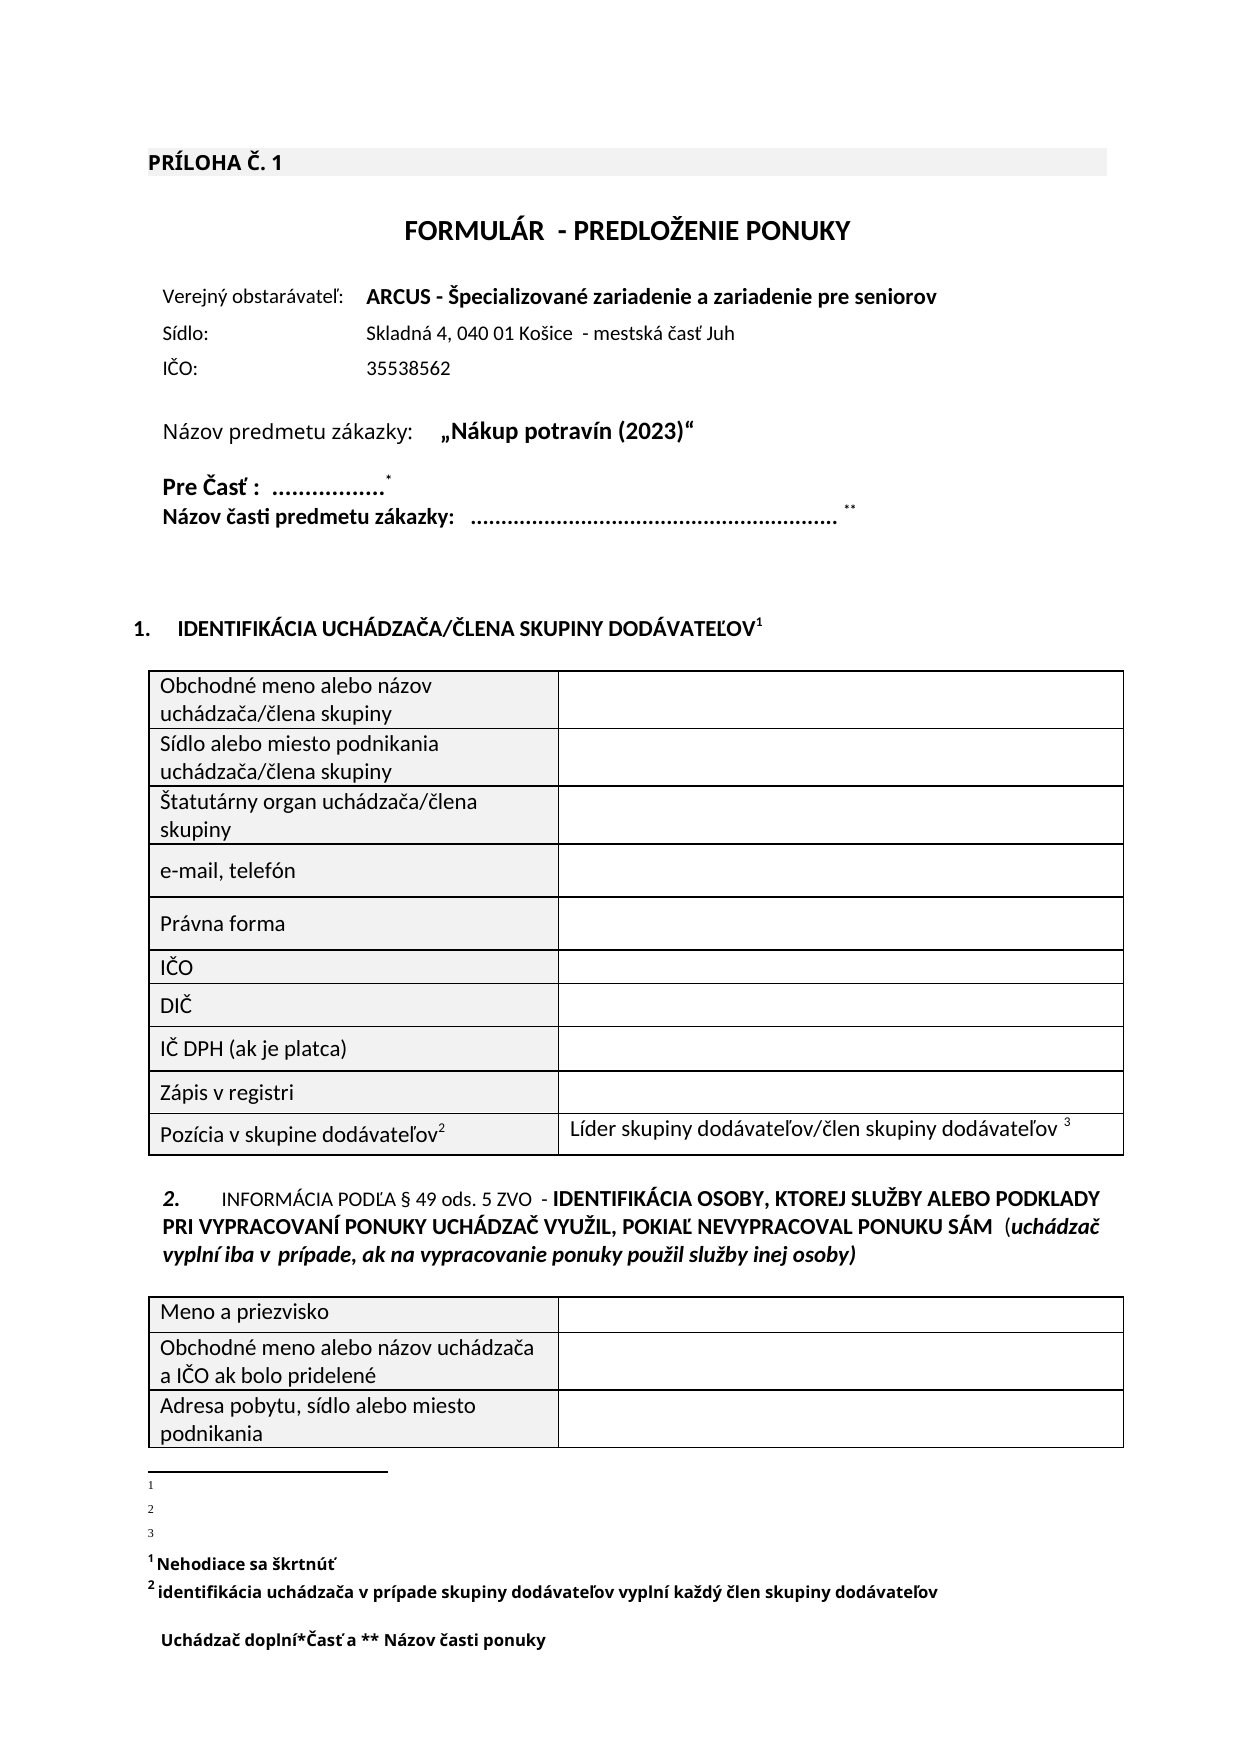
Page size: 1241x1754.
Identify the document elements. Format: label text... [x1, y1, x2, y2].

text Pre Časť : .................* [162, 471, 1107, 502]
table_cell Skladná 4, 040 01 Košice - mestská časť Juh [359, 317, 1019, 348]
table_header Obchodné meno alebo názov uchádzača/člena skupiny [150, 672, 558, 728]
table_cell IČO: [155, 348, 359, 387]
table_cell [559, 787, 1123, 843]
table_cell 35538562 [359, 348, 1019, 387]
table_cell IČ DPH (ak je platca) [150, 1027, 558, 1070]
list INFORMÁCIA PODĽA § 49 ods. 5 ZVO - IDENTIFIKÁCIA OSOBY, KTOREJ SLUŽBY ALEBO PODKLADY PRI VYPRACOVANÍ PONUKY UCHÁDZAČ VYUŽIL, POKIAĽ NEVYPRACOVAL PONUKU SÁM (uchádzač vyplní iba v prípade, ak na vypracovanie ponuky použil služby inej osoby) [162, 1184, 1107, 1268]
table_cell Zápis v registri [150, 1072, 558, 1112]
table_cell [559, 984, 1123, 1026]
table_cell [559, 729, 1123, 785]
table_cell DIČ [150, 984, 558, 1026]
table_cell Štatutárny organ uchádzača/člena skupiny [150, 787, 558, 843]
text Názov predmetu zákazky: „Nákup potravín (2023)“ [162, 415, 1107, 446]
table_cell [559, 1072, 1123, 1112]
table_cell e-mail, telefón [150, 845, 558, 896]
table_cell Sídlo alebo miesto podnikania uchádzača/člena skupiny [150, 729, 558, 785]
table_cell [559, 1333, 1123, 1389]
table_cell [559, 845, 1123, 896]
table_header [559, 672, 1123, 728]
table_cell Líder skupiny dodávateľov/člen skupiny dodávateľov [559, 1114, 1123, 1154]
text Názov časti predmetu zákazky: ............................................................ ** [162, 502, 1107, 530]
text formulÁr - predloŽenie ponuky [148, 212, 1107, 247]
table_cell [559, 951, 1123, 983]
table_cell Obchodné meno alebo názov uchádzača a IČO ak bolo pridelené [150, 1333, 558, 1389]
table_cell Sídlo: [155, 317, 359, 348]
table_cell Právna forma [150, 898, 558, 949]
text prÍloha Č. 1 [148, 148, 1107, 176]
table_header [559, 1298, 1123, 1332]
list IDENTIFIKÁCIA UCHÁDZAČA/člena skupiny dodávateľov [133, 614, 1107, 642]
table_cell [559, 898, 1123, 949]
table_header Verejný obstarávateľ: [155, 276, 359, 317]
table_header Meno a priezvisko [150, 1298, 558, 1332]
table_cell [559, 1391, 1123, 1447]
table_cell IČO [150, 951, 558, 983]
table_cell Adresa pobytu, sídlo alebo miesto podnikania [150, 1391, 558, 1447]
table_cell Pozícia v skupine dodávateľov [150, 1114, 558, 1154]
table_header ARCUS - Špecializované zariadenie a zariadenie pre seniorov [359, 276, 1019, 317]
table_cell [559, 1027, 1123, 1070]
